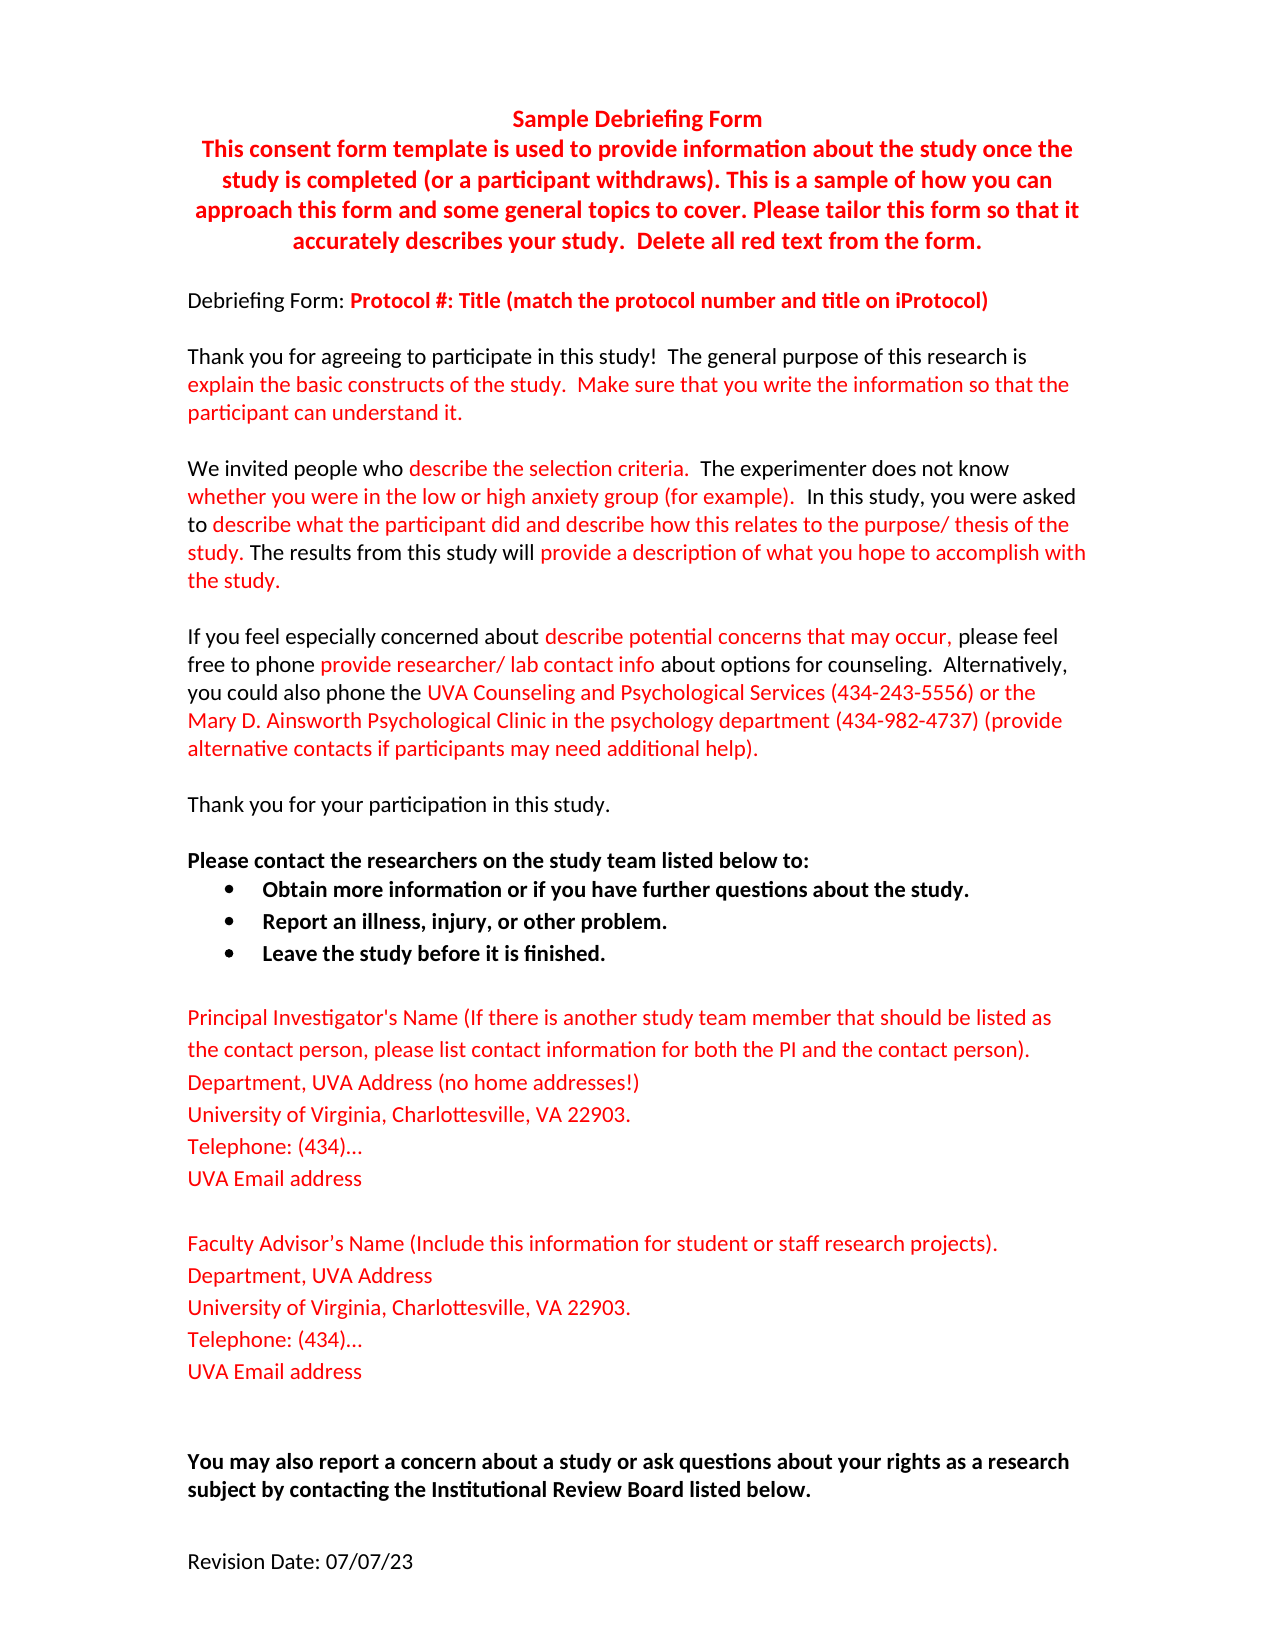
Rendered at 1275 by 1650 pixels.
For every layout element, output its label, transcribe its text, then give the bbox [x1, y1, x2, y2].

text You may also report a concern about a study or ask questions about your rights as a research subject by contacting the Institutional Review Board listed below. [187, 1447, 1087, 1503]
text Sample Debriefing Form [187, 103, 1087, 134]
text We invited people who describe the selection criteria. The experimenter does not know whether you were in the low or high anxiety group (for example). In this study, you were asked to describe what the participant did and describe how this relates to the purpose/ thesis of the study. The results from this study will provide a description of what you hope to accomplish with the study. [187, 454, 1087, 594]
text Please contact the researchers on the study team listed below to: [187, 847, 1087, 875]
list Leave the study before it is finished. [225, 939, 1087, 967]
text Faculty Advisor’s Name (Include this information for student or staff research projects). Department, UVA Address University of Virginia, Charlottesville, VA 22903. Telephone: (434)… UVA Email address [187, 1229, 1087, 1386]
text Thank you for your participation in this study. [187, 791, 1087, 819]
list Report an illness, injury, or other problem. [225, 907, 1087, 935]
list Obtain more information or if you have further questions about the study. [225, 875, 1087, 903]
text If you feel especially concerned about describe potential concerns that may occur, please feel free to phone provide researcher/ lab contact info about options for counseling. Alternatively, you could also phone the UVA Counseling and Psychological Services (434-243-5556) or the Mary D. Ainsworth Psychological Clinic in the psychology department (434-982-4737) (provide alternative contacts if participants may need additional help). [187, 622, 1087, 763]
text Principal Investigator's Name (If there is another study team member that should be listed as the contact person, please list contact information for both the PI and the contact person). Department, UVA Address (no home addresses!) University of Virginia, Charlottesville, VA 22903. Telephone: (434)… UVA Email address [187, 971, 1087, 1192]
text This consent form template is used to provide information about the study once the study is completed (or a participant withdraws). This is a sample of how you can approach this form and some general topics to cover. Please tailor this form so that it accurately describes your study. Delete all red text from the form. [187, 134, 1087, 256]
text Debriefing Form: Protocol #: Title (match the protocol number and title on iProtocol) [187, 286, 1087, 314]
text Thank you for agreeing to participate in this study! The general purpose of this research is explain the basic constructs of the study. Make sure that you write the information so that the participant can understand it. [187, 342, 1087, 426]
